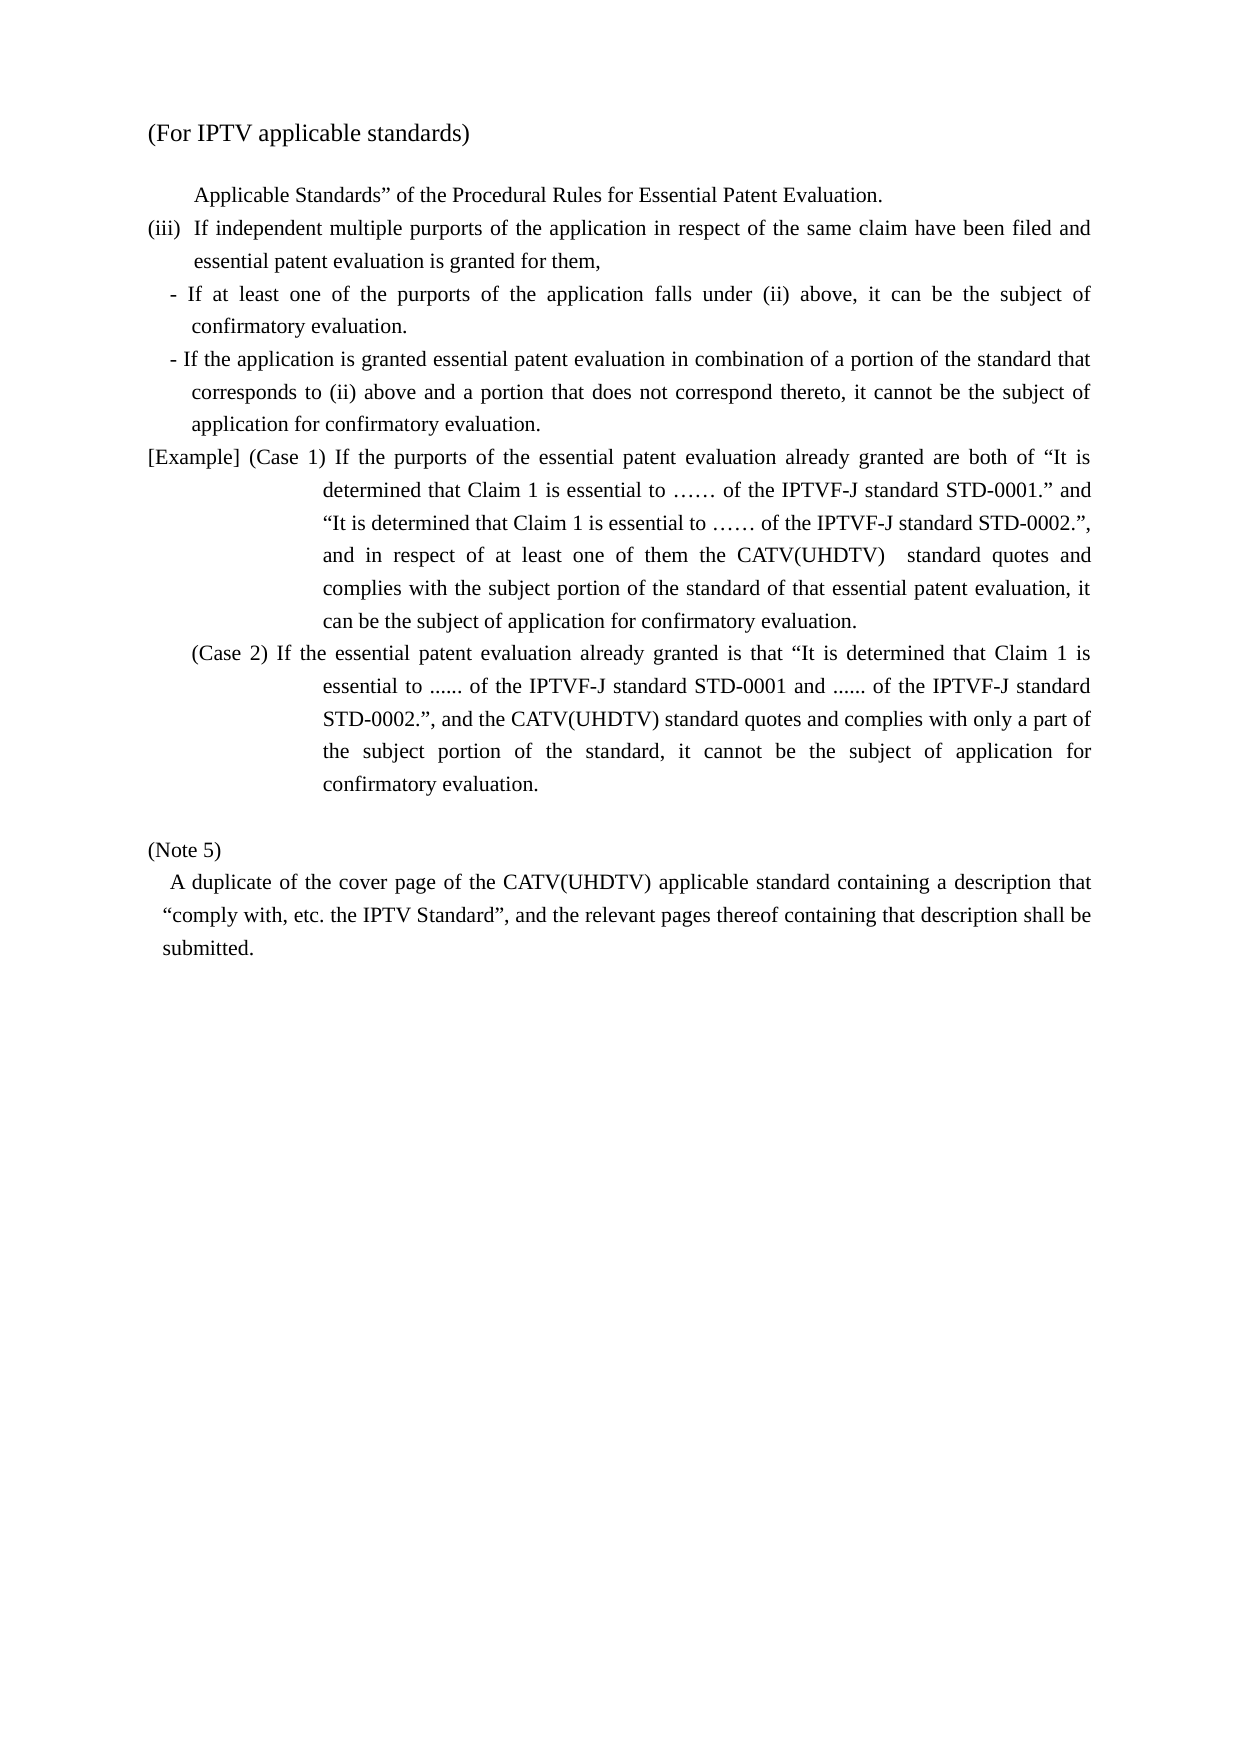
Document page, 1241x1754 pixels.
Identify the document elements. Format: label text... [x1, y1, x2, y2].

text (Case 2) If the essential patent evaluation already granted is that “It is determined that Claim 1 is essential to ...... of the IPTVF-J standard STD-0001 and ...... of the IPTVF-J standard STD-0002.”, and the CATV(UHDTV) standard quotes and complies with only a part of the subject portion of the standard, it cannot be the subject of application for confirmatory evaluation. [191, 637, 1092, 800]
text - If at least one of the purports of the application falls under (ii) above, it can be the subject of confirmatory evaluation. [169, 277, 1092, 342]
text A duplicate of the cover page of the CATV(UHDTV) applicable standard containing a description that “comply with, etc. the IPTV Standard”, and the relevant pages thereof containing that description shall be submitted. [162, 866, 1092, 964]
text [Example] (Case 1) If the purports of the essential patent evaluation already granted are both of “It is determined that Claim 1 is essential to …… of the IPTVF-J standard STD-0001.” and “It is determined that Claim 1 is essential to …… of the IPTVF-J standard STD-0002.”, and in respect of at least one of them the CATV(UHDTV) standard quotes and complies with the subject portion of the standard of that essential patent evaluation, it can be the subject of application for confirmatory evaluation. [148, 440, 1092, 637]
text (Note 5) [148, 833, 1092, 866]
list If independent multiple purports of the application in respect of the same claim have been filed and essential patent evaluation is granted for them, [148, 211, 1092, 277]
text - If the application is granted essential patent evaluation in combination of a portion of the standard that corresponds to (ii) above and a portion that does not correspond thereto, it cannot be the subject of application for confirmatory evaluation. [169, 342, 1092, 440]
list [148, 179, 1092, 211]
